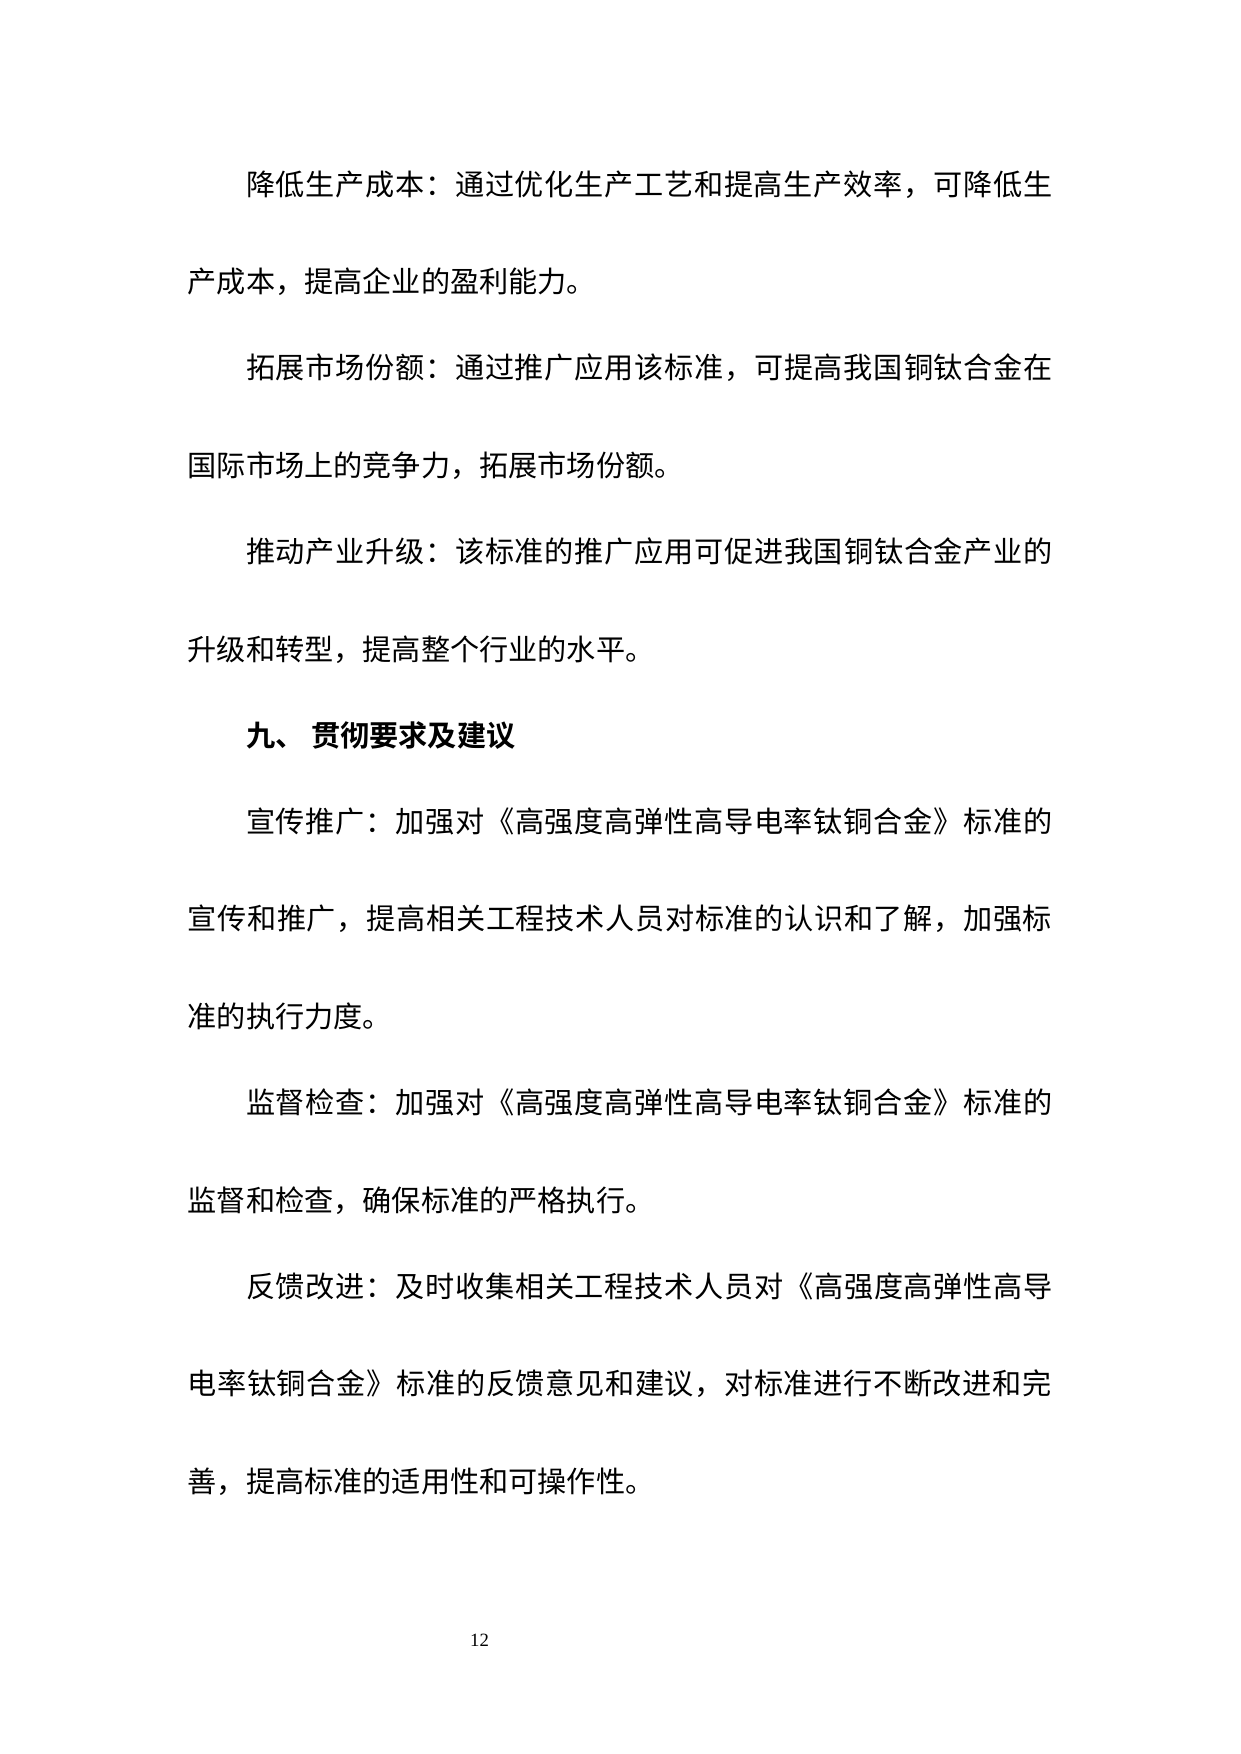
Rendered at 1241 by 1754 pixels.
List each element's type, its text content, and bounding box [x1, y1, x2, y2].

text 九、 贯彻要求及建议 [187, 701, 1053, 766]
text 推动产业升级：该标准的推广应用可促进我国铜钛合金产业的升级和转型，提高整个行业的水平。 [187, 517, 1053, 680]
text 宣传推广：加强对《高强度高弹性高导电率钛铜合金》标准的宣传和推广，提高相关工程技术人员对标准的认识和了解，加强标准的执行力度。 [187, 787, 1053, 1047]
text 拓展市场份额：通过推广应用该标准，可提高我国铜钛合金在国际市场上的竞争力，拓展市场份额。 [187, 334, 1053, 496]
text 降低生产成本：通过优化生产工艺和提高生产效率，可降低生产成本，提高企业的盈利能力。 [187, 150, 1053, 312]
text 监督检查：加强对《高强度高弹性高导电率钛铜合金》标准的监督和检查，确保标准的严格执行。 [187, 1068, 1053, 1231]
text 反馈改进：及时收集相关工程技术人员对《高强度高弹性高导电率钛铜合金》标准的反馈意见和建议，对标准进行不断改进和完善，提高标准的适用性和可操作性。 [187, 1252, 1053, 1512]
